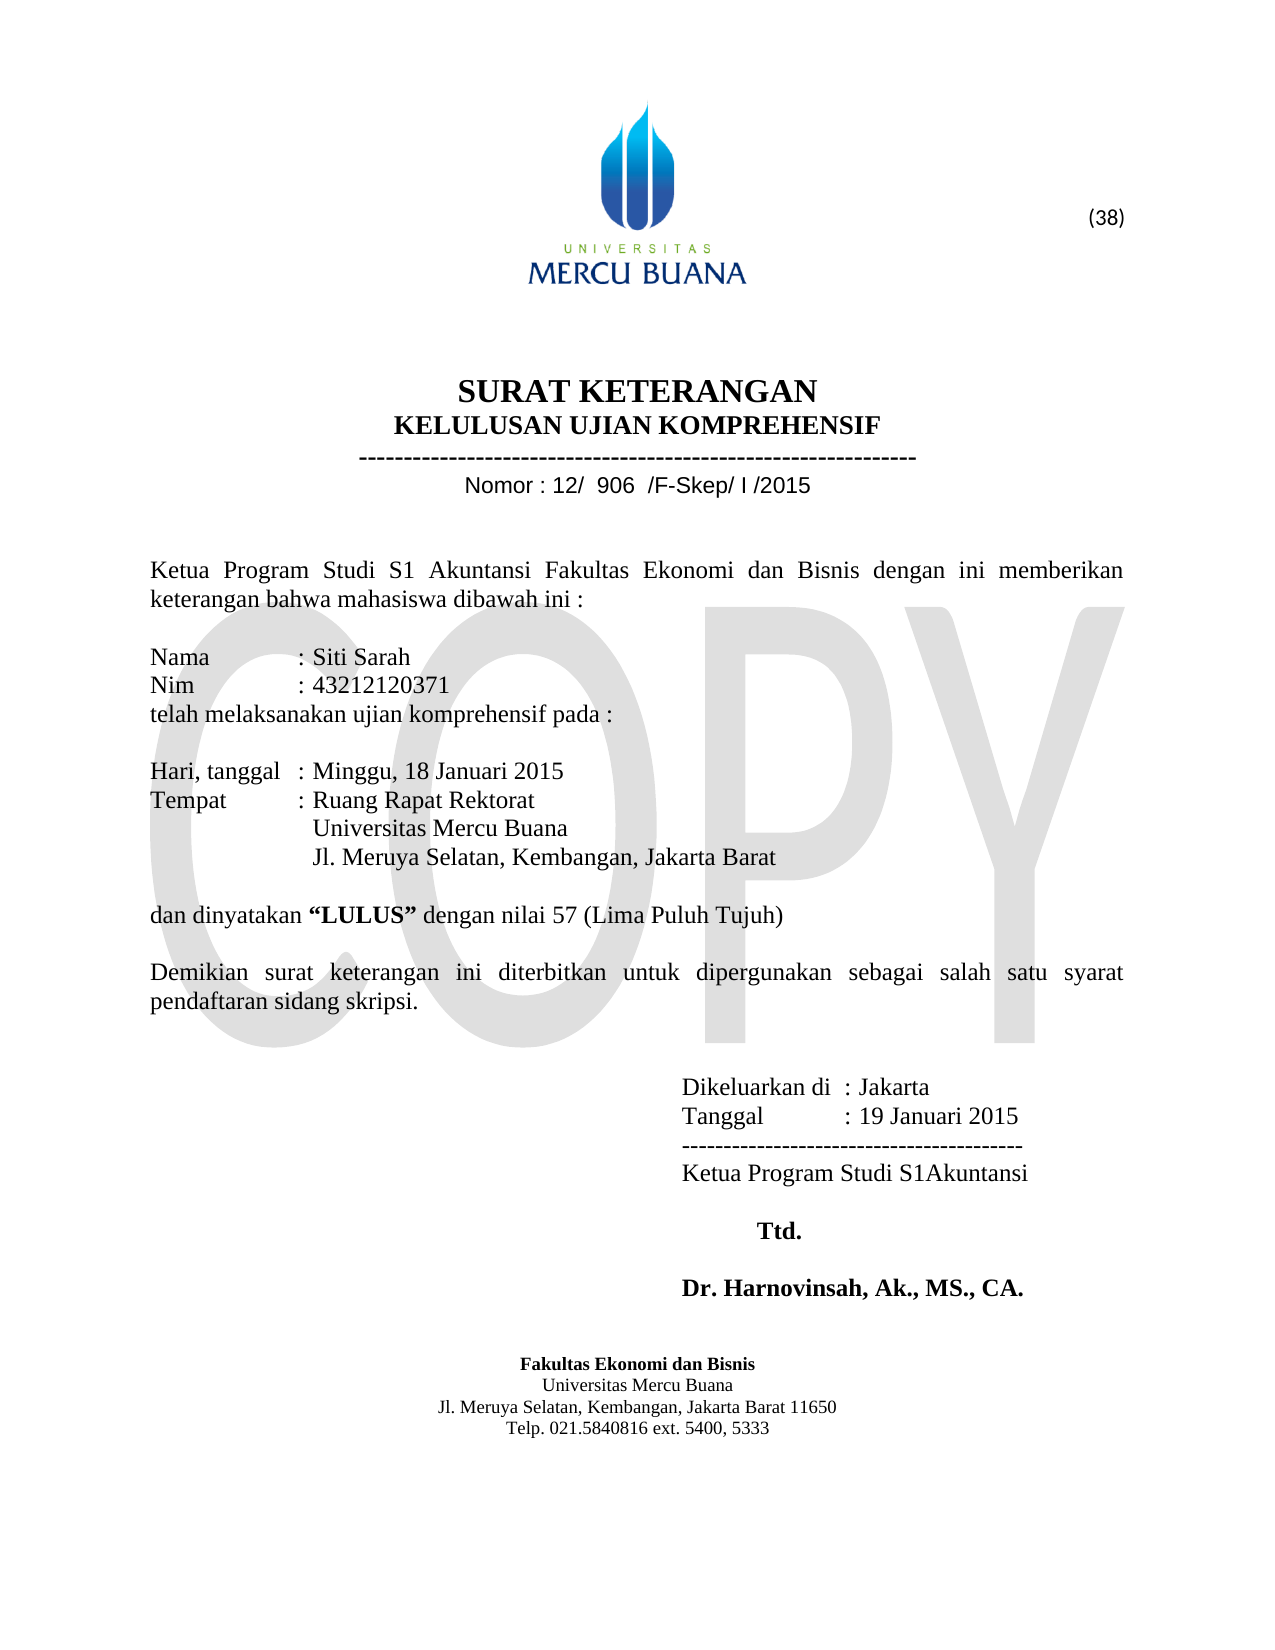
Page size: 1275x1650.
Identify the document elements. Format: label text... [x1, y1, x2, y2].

text Nama : Siti Sarah [150, 642, 1125, 671]
text Telp. 021.5840816 ext. 5400, 5333 [150, 1417, 1125, 1439]
text Ttd. [150, 1216, 1125, 1245]
text ----------------------------------------- [150, 1130, 1125, 1158]
picture [523, 231, 750, 288]
text Nomor : 12/ 906 /F-Skep/ I /2015 [150, 472, 1125, 498]
text Nim : 43212120371 [150, 671, 1125, 699]
text Universitas Mercu Buana [150, 1374, 1125, 1396]
text Demikian surat keterangan ini diterbitkan untuk dipergunakan sebagai salah satu syarat pendaftaran sidang skripsi. [150, 957, 1125, 1015]
text Jl. Meruya Selatan, Kembangan, Jakarta Barat [150, 842, 1125, 871]
text Fakultas Ekonomi dan Bisnis [150, 1353, 1125, 1374]
text Dikeluarkan di : Jakarta [150, 1072, 1125, 1101]
text telah melaksanakan ujian komprehensif pada : [150, 699, 1125, 728]
text Universitas Mercu Buana [150, 813, 1125, 842]
text dan dinyatakan “LULUS” dengan nilai 57 (Lima Puluh Tujuh) [150, 900, 1125, 928]
text -------------------------------------------------------------- [150, 441, 1125, 472]
text SURAT KETERANGAN [150, 371, 1125, 409]
text Tanggal : 19 Januari 2015 [150, 1101, 1125, 1130]
text Ketua Program Studi S1 Akuntansi Fakultas Ekonomi dan Bisnis dengan ini memberikan keterangan bahwa mahasiswa dibawah ini : [150, 556, 1125, 613]
text Tempat : Ruang Rapat Rektorat [150, 785, 1125, 813]
text Ketua Program Studi S1Akuntansi [150, 1158, 1125, 1187]
picture [523, 96, 750, 203]
text KELULUSAN UJIAN KOMPREHENSIF [150, 409, 1125, 441]
text Jl. Meruya Selatan, Kembangan, Jakarta Barat 11650 [150, 1396, 1125, 1417]
text Dr. Harnovinsah, Ak., MS., CA. [150, 1273, 1125, 1302]
text (38) [150, 203, 1125, 231]
text Hari, tanggal : Minggu, 18 Januari 2015 [150, 756, 1125, 785]
